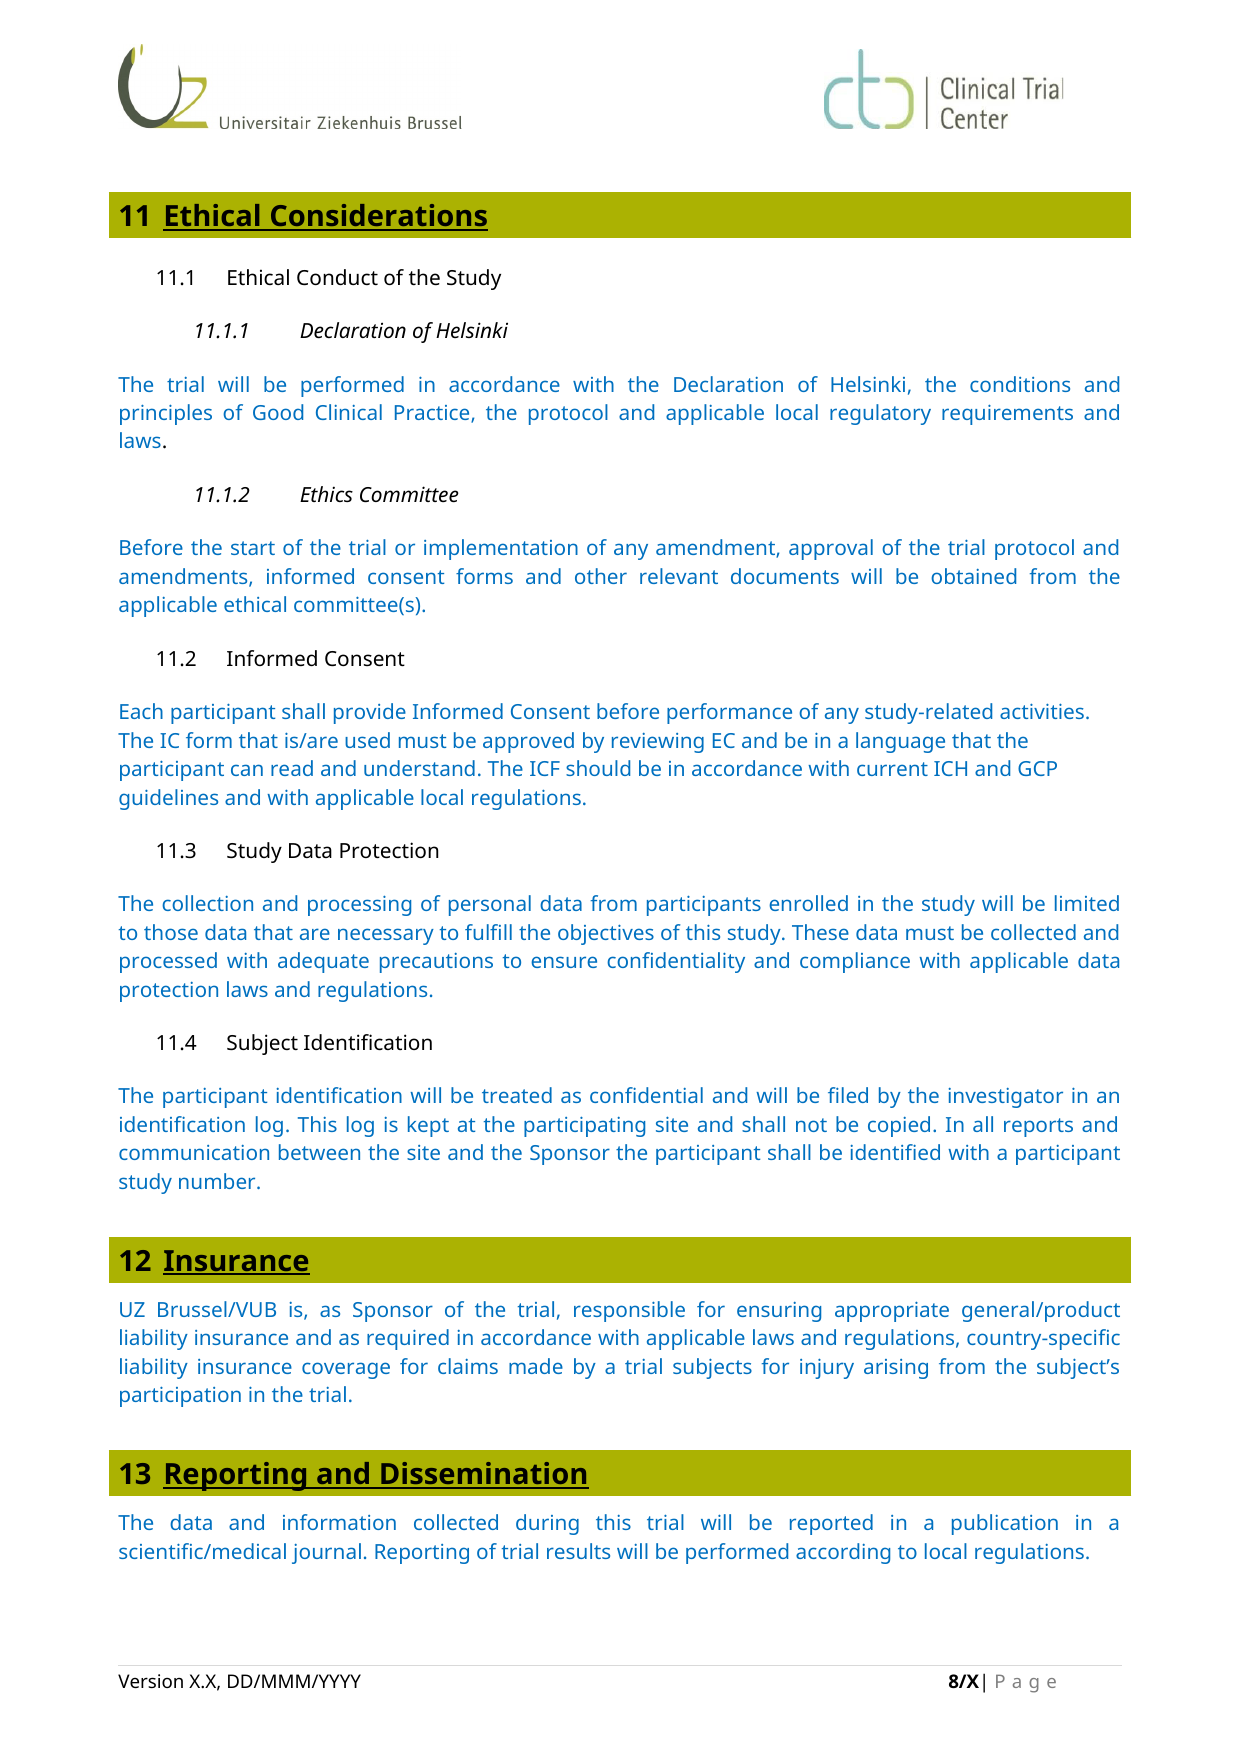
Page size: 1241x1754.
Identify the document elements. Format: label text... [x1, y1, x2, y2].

text The collection and processing of personal data from participants enrolled in the study will be limited to those data that are necessary to fulfill the objectives of this study. These data must be collected and processed with adequate precautions to ensure confidentiality and compliance with applicable data protection laws and regulations. [118, 889, 1122, 1003]
subtitle Ethical Conduct of the Study [155, 263, 1122, 291]
text UZ Brussel/VUB is, as Sponsor of the trial, responsible for ensuring appropriate general/product liability insurance and as required in accordance with applicable laws and regulations, country-specific liability insurance coverage for claims made by a trial subjects for injury arising from the subject’s participation in the trial. [118, 1295, 1122, 1409]
subtitle Study Data Protection [155, 836, 1122, 864]
text The data and information collected during this trial will be reported in a publication in a scientific/medical journal. Reporting of trial results will be performed according to local regulations. [118, 1508, 1122, 1565]
picture [118, 44, 462, 129]
text Before the start of the trial or implementation of any amendment, approval of the trial protocol and amendments, informed consent forms and other relevant documents will be obtained from the applicable ethical committee(s). [118, 533, 1122, 619]
subtitle Subject Identification [155, 1028, 1122, 1057]
text Each participant shall provide Informed Consent before performance of any study-related activities. The IC form that is/are used must be approved by reviewing EC and be in a language that the participant can read and understand. The ICF should be in accordance with current ICH and GCP guidelines and with applicable local regulations. [118, 697, 1122, 811]
subtitle Reporting and Dissemination [110, 1451, 1130, 1495]
subtitle Informed Consent [155, 644, 1122, 672]
text The participant identification will be treated as confidential and will be filed by the investigator in an identification log. This log is kept at the participating site and shall not be copied. In all reports and communication between the site and the Sponsor the participant shall be identified with a participant study number. [118, 1082, 1122, 1195]
subtitle Insurance [110, 1238, 1130, 1282]
subtitle Declaration of Helsinki [193, 316, 1122, 345]
subtitle Ethics Committee [193, 480, 1122, 508]
text The trial will be performed in accordance with the Declaration of Helsinki, the conditions and principles of Good Clinical Practice, the protocol and applicable local regulatory requirements and laws. [118, 370, 1122, 455]
subtitle Ethical Considerations [110, 193, 1130, 237]
